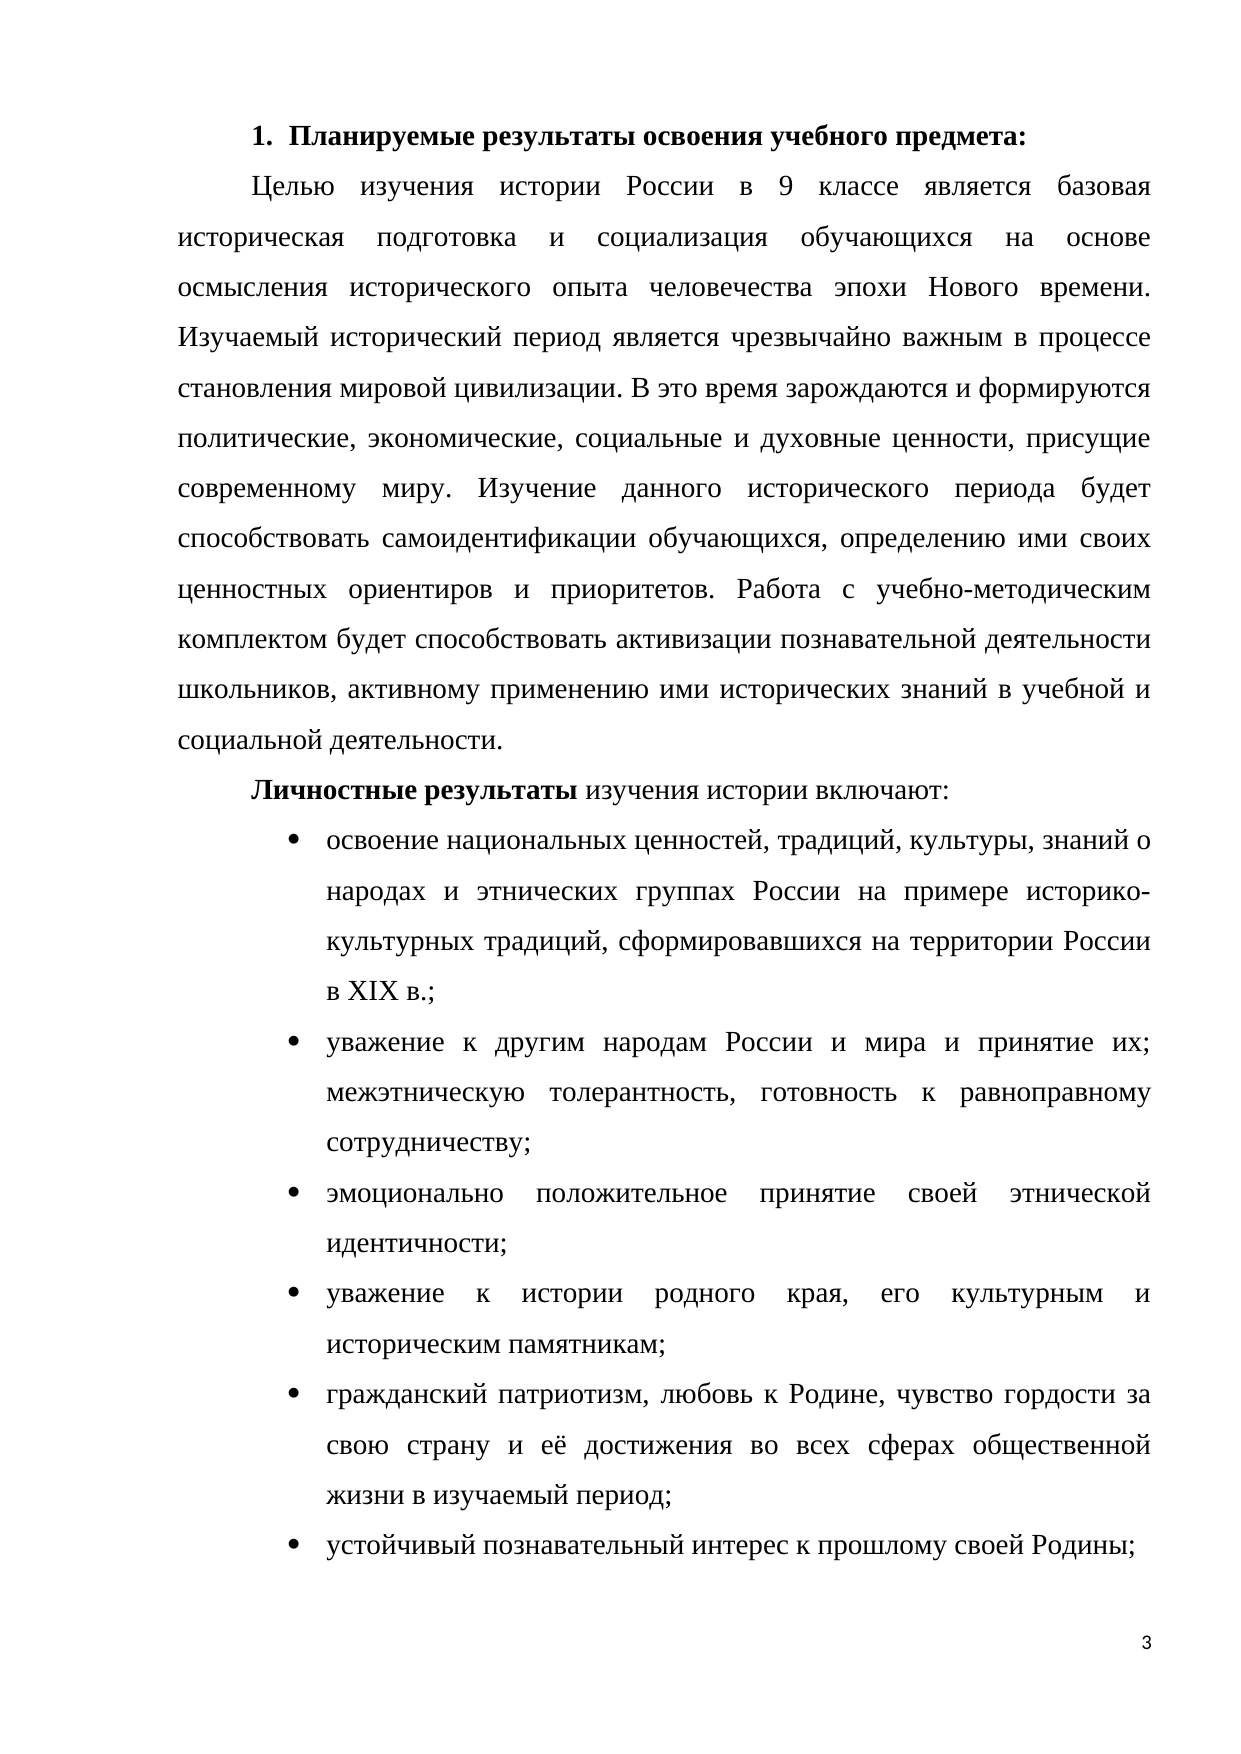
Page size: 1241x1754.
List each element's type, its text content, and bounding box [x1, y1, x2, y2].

list эмоционально положительное принятие своей этнической идентичности; [288, 1175, 1152, 1259]
list освоение национальных ценностей, традиций, культуры, знаний о народах и этнических группах России на примере историко-культурных традиций, сформировавшихся на территории России в XIX в.; [288, 822, 1152, 1007]
list уважение к другим народам России и мира и принятие их; межэтническую толерантность, готовность к равноправному сотрудничеству; [288, 1024, 1152, 1158]
list Планируемые результаты освоения учебного предмета: [251, 118, 1152, 152]
list гражданский патриотизм, любовь к Родине, чувство гордости за свою страну и её достижения во всех сферах общественной жизни в изучаемый период; [288, 1376, 1152, 1511]
text Целью изучения истории России в 9 классе является базовая историческая подготовка и социализация обучающихся на основе осмысления исторического опыта человечества эпохи Нового времени. Изучаемый исторический период является чрезвычайно важным в процессе становления мировой цивилизации. В это время зарождаются и формируются политические, экономические, социальные и духовные ценности, присущие современному миру. Изучение данного исторического периода будет способствовать самоидентификации обучающихся, определению ими своих ценностных ориентиров и приоритетов. Работа с учебно-методическим комплектом будет способствовать активизации познавательной деятельности школьников, активному применению ими исторических знаний в учебной и социальной деятельности. [177, 168, 1152, 755]
list устойчивый познавательный интерес к прошлому своей Родины; [288, 1527, 1152, 1561]
list уважение к истории родного края, его культурным и историческим памятникам; [288, 1276, 1152, 1359]
text Личностные результаты изучения истории включают: [177, 772, 1152, 806]
